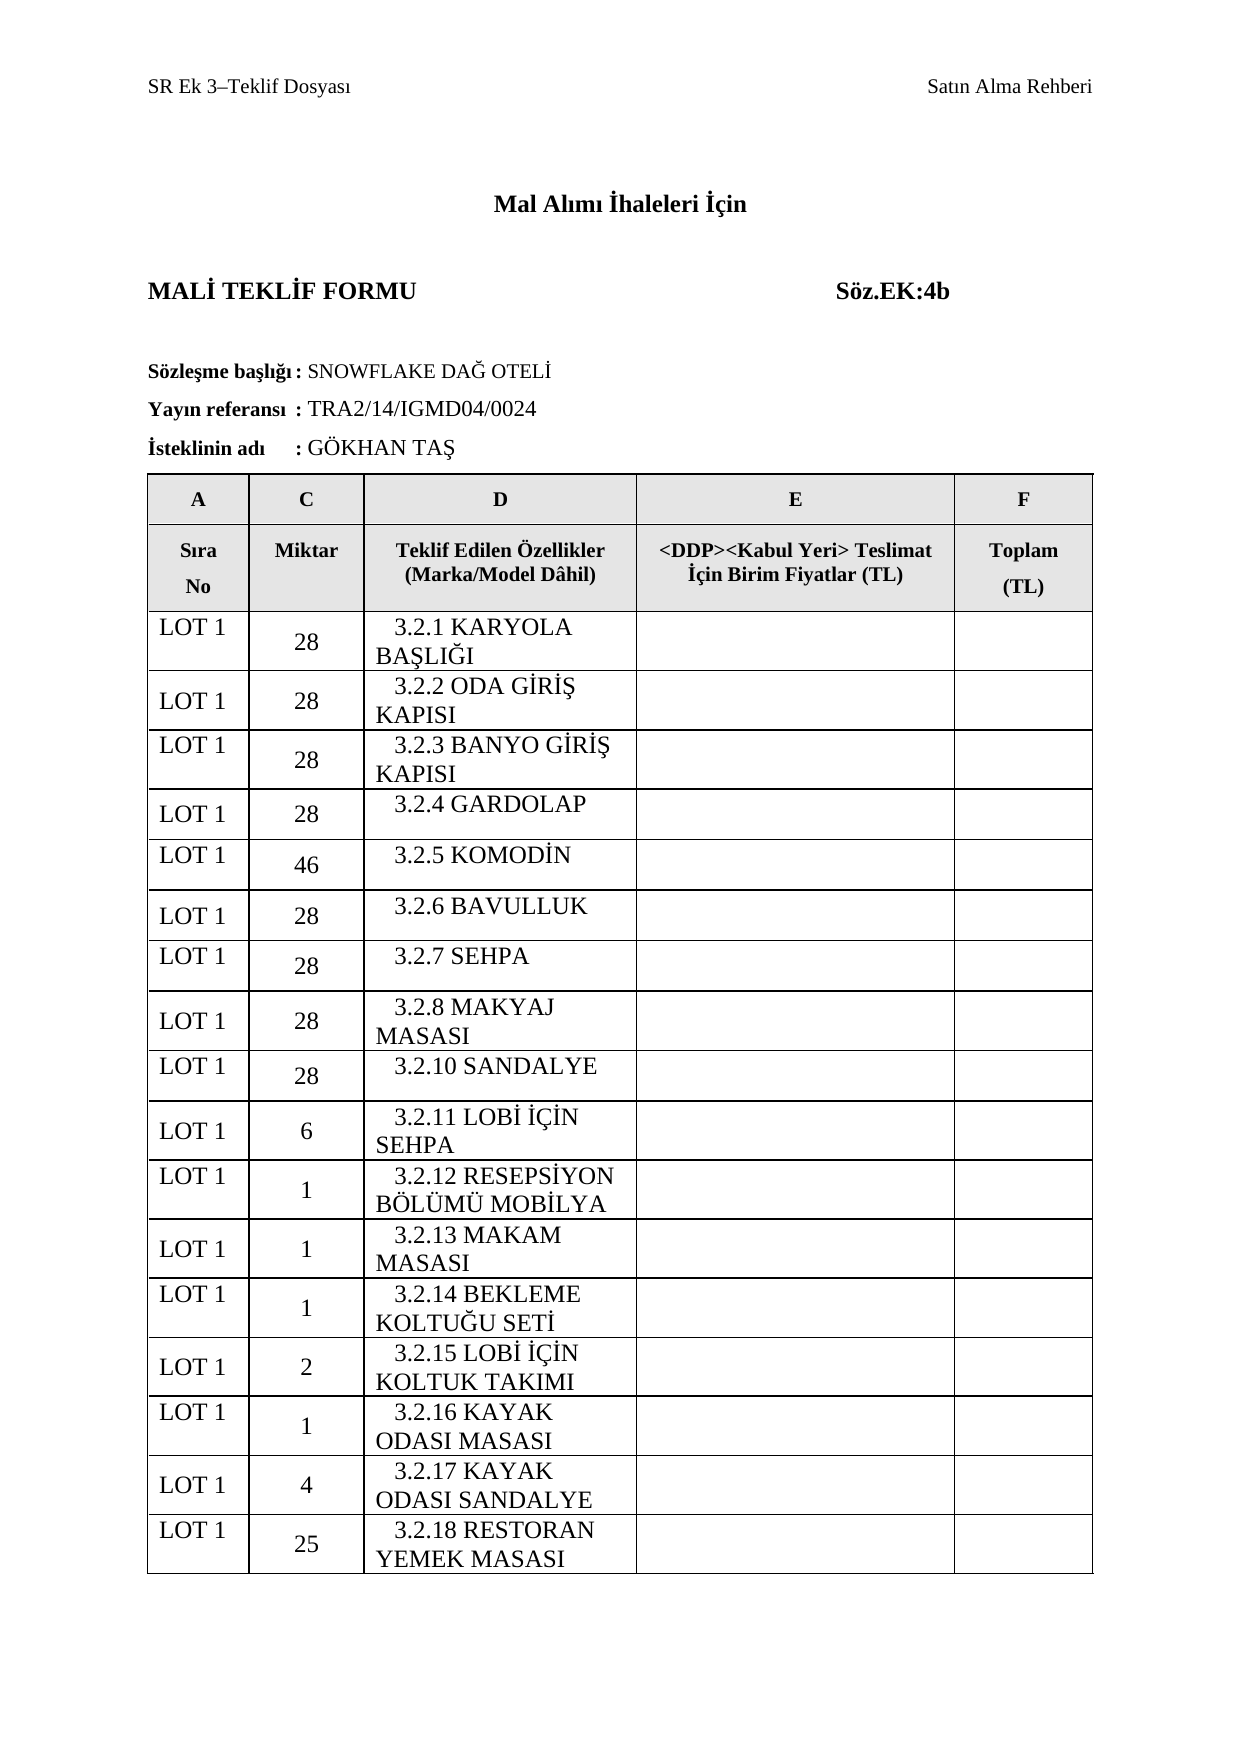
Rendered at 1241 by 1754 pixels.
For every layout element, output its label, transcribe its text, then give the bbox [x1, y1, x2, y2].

table_cell 3.2.6 BAVULLUK [365, 891, 636, 940]
table_cell 3.2.14 BEKLEME KOLTUĞU SETİ [365, 1279, 636, 1336]
table_cell Teklif Edilen Özellikler (Marka/Model Dâhil) [365, 525, 636, 611]
text Sözleşme başlığı : SNOWFLAKE DAĞ OTELİ [148, 359, 1093, 383]
text Yayın referansı : TRA2/14/IGMD04/0024 [148, 395, 1093, 422]
table_cell LOT 1 [148, 671, 248, 729]
table_cell [955, 671, 1092, 729]
table_cell [955, 992, 1092, 1049]
table_cell Toplam (TL) [955, 525, 1092, 611]
table_cell 25 [250, 1515, 363, 1573]
table_cell 28 [250, 1051, 363, 1100]
table_cell 28 [250, 731, 363, 788]
text MALİ TEKLİF FORMU Söz.EK:4b [148, 276, 1093, 305]
table_cell 46 [250, 840, 363, 889]
table_cell [637, 992, 954, 1049]
table_cell [955, 941, 1092, 990]
table_cell [637, 1220, 954, 1277]
table_cell Miktar [250, 525, 363, 611]
table_cell 28 [250, 671, 363, 729]
table_cell [955, 1161, 1092, 1218]
table_cell 3.2.2 ODA GİRİŞ KAPISI [365, 671, 636, 729]
table_cell LOT 1 [148, 941, 248, 990]
table_cell [955, 790, 1092, 838]
table_cell <DDP><Kabul Yeri> Teslimat İçin Birim Fiyatlar (TL) [637, 525, 954, 611]
table_cell LOT 1 [148, 1051, 248, 1100]
table_header C [250, 475, 363, 523]
table_cell LOT 1 [148, 1160, 248, 1218]
table_cell 28 [250, 790, 363, 838]
table_cell 1 [250, 1279, 363, 1336]
table_cell [637, 1051, 954, 1100]
table_cell 6 [250, 1102, 363, 1159]
text İsteklinin adı : GÖKHAN TAŞ [148, 434, 1093, 460]
table_cell 1 [250, 1161, 363, 1218]
table_cell 28 [250, 612, 363, 670]
text Mal Alımı İhaleleri İçin [148, 189, 1093, 218]
table_cell LOT 1 [148, 991, 248, 1049]
table_cell [637, 1338, 954, 1395]
table_cell 4 [250, 1456, 363, 1513]
table_cell [955, 891, 1092, 940]
table_cell LOT 1 [148, 840, 248, 889]
table_cell [637, 671, 954, 729]
table_cell 3.2.10 SANDALYE [365, 1051, 636, 1100]
table_cell LOT 1 [148, 1219, 248, 1277]
table_cell Sıra No [148, 525, 248, 611]
table_cell [637, 731, 954, 788]
table_cell 3.2.11 LOBİ İÇİN SEHPA [365, 1102, 636, 1159]
table_cell 3.2.7 SEHPA [365, 941, 636, 990]
table_cell LOT 1 [148, 1278, 248, 1336]
table_cell [637, 790, 954, 838]
table_header E [637, 475, 954, 523]
table_cell LOT 1 [148, 789, 248, 838]
table_cell [637, 941, 954, 990]
table_cell [637, 1161, 954, 1218]
table_cell 3.2.13 MAKAM MASASI [365, 1220, 636, 1277]
table_cell 1 [250, 1220, 363, 1277]
table_cell 3.2.17 KAYAK ODASI SANDALYE [365, 1456, 636, 1513]
table_cell [637, 612, 954, 670]
table_cell 2 [250, 1338, 363, 1395]
table_cell [955, 1102, 1092, 1159]
table_cell [955, 731, 1092, 788]
table_cell LOT 1 [148, 1396, 248, 1454]
table_cell [955, 612, 1092, 670]
table_cell 3.2.18 RESTORAN YEMEK MASASI [365, 1515, 636, 1573]
table_cell LOT 1 [148, 890, 248, 940]
table_cell 3.2.4 GARDOLAP [365, 790, 636, 838]
table_header D [365, 475, 636, 523]
table_cell LOT 1 [148, 1338, 248, 1395]
table_cell 3.2.12 RESEPSİYON BÖLÜMÜ MOBİLYA [365, 1161, 636, 1218]
table_cell 3.2.8 MAKYAJ MASASI [365, 992, 636, 1049]
table_cell 28 [250, 992, 363, 1049]
table_cell 28 [250, 941, 363, 990]
table_cell [637, 840, 954, 889]
table_cell [955, 1338, 1092, 1395]
table_cell LOT 1 [148, 730, 248, 788]
table_cell 1 [250, 1397, 363, 1454]
table_header A [148, 475, 248, 523]
table_cell 3.2.15 LOBİ İÇİN KOLTUK TAKIMI [365, 1338, 636, 1395]
table_cell [955, 1515, 1092, 1573]
table_cell 3.2.16 KAYAK ODASI MASASI [365, 1397, 636, 1454]
table_cell [955, 840, 1092, 889]
table_cell [637, 891, 954, 940]
table_cell [955, 1279, 1092, 1336]
table_cell [955, 1051, 1092, 1100]
table_cell [637, 1397, 954, 1454]
table_cell [637, 1102, 954, 1159]
table_cell [955, 1220, 1092, 1277]
table_header F [955, 475, 1092, 523]
table_cell 3.2.5 KOMODİN [365, 840, 636, 889]
table_cell 3.2.1 KARYOLA BAŞLIĞI [365, 612, 636, 670]
table_cell [637, 1279, 954, 1336]
table_cell LOT 1 [148, 612, 248, 670]
table_cell [955, 1397, 1092, 1454]
table_cell 3.2.3 BANYO GİRİŞ KAPISI [365, 731, 636, 788]
table_cell [955, 1456, 1092, 1513]
table_cell 28 [250, 891, 363, 940]
table_cell [637, 1456, 954, 1513]
table_cell LOT 1 [148, 1456, 248, 1513]
table_cell LOT 1 [148, 1101, 248, 1159]
table_cell LOT 1 [148, 1515, 248, 1573]
table_cell [637, 1515, 954, 1573]
